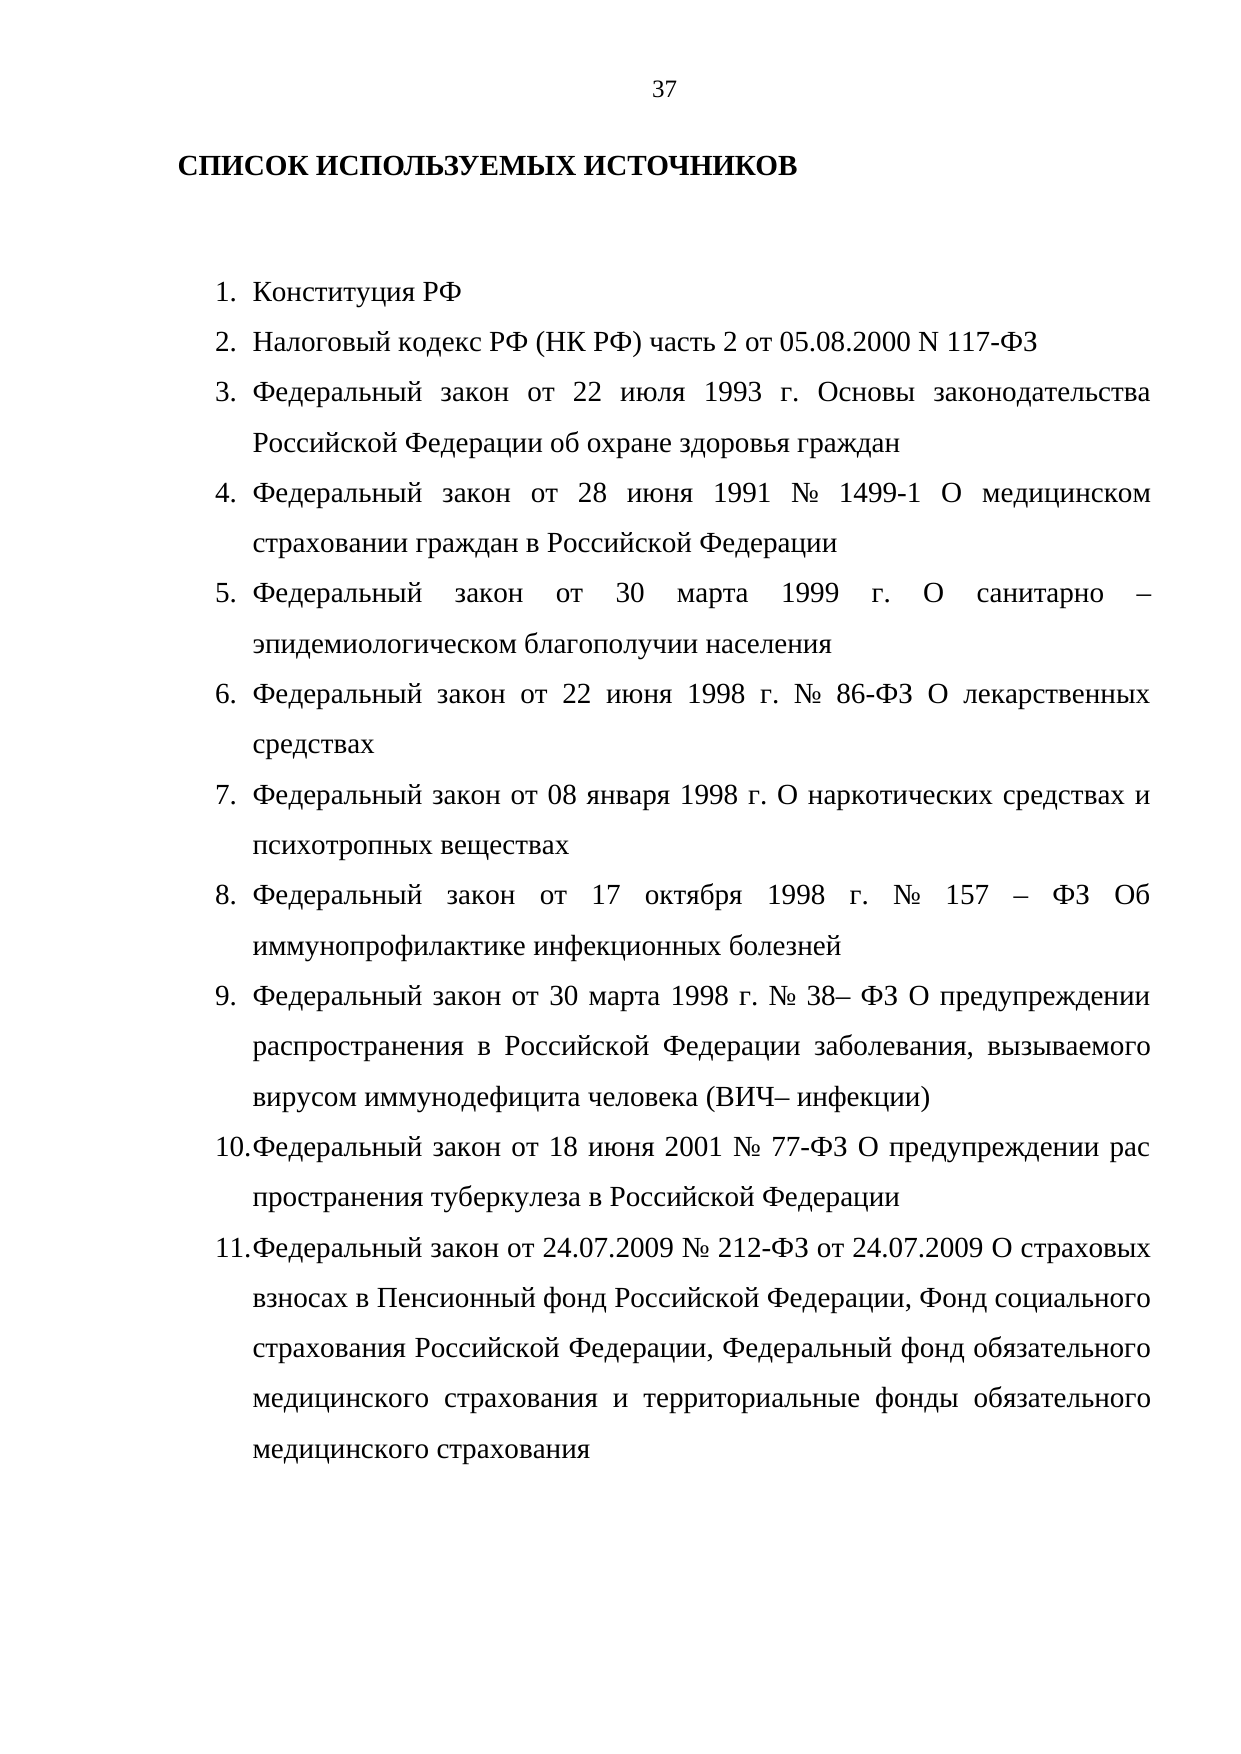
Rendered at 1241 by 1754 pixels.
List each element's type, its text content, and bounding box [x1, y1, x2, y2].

list Федеральный закон от 08 января . О наркотических средствах и психотропных веществах [215, 777, 1152, 861]
list Федеральный закон от 22 июня . № 86-ФЗ О лекарственных средствах [215, 676, 1152, 760]
list Конституция РФ [215, 274, 1152, 307]
list Федеральный закон от 18 июня 2001 № 77-ФЗ О предупреждении рас пространения туберкулеза в Российской Федерации [215, 1129, 1152, 1213]
list Налоговый кодекс РФ (НК РФ) часть 2 от 05.08.2000 N 117-ФЗ [215, 324, 1152, 358]
list Федеральный закон от 30 марта . О санитарно – эпидемиологическом благополучии населения [215, 576, 1152, 659]
list Федеральный закон от 30 марта . № 38– ФЗ О предупреждении распространения в Российской Федерации заболевания, вызываемого вирусом иммунодефицита человека (ВИЧ– инфекции) [215, 978, 1152, 1112]
list Федеральный закон от 24.07.2009 № 212-ФЗ от 24.07.2009 О страховых взносах в Пенсионный фонд Российской Федерации, Фонд социального страхования Российской Федерации, Федеральный фонд обязательного медицинского страхования и территориальные фонды обязательного медицинского страхования [215, 1230, 1152, 1464]
list Федеральный закон от 17 октября . № 157 – ФЗ Об иммунопрофилактике инфекционных болезней [215, 877, 1152, 961]
list Федеральный закон от 22 июля . Основы законодательства Российской Федерации об охране здоровья граждан [215, 374, 1152, 458]
subtitle СПИСОК ИСПОЛЬЗУЕМЫХ ИСТОЧНИКОВ [177, 148, 1152, 181]
list Федеральный закон от 28 июня 1991 № 1499-1 О медицинском страховании граждан в Российской Федерации [215, 475, 1152, 559]
